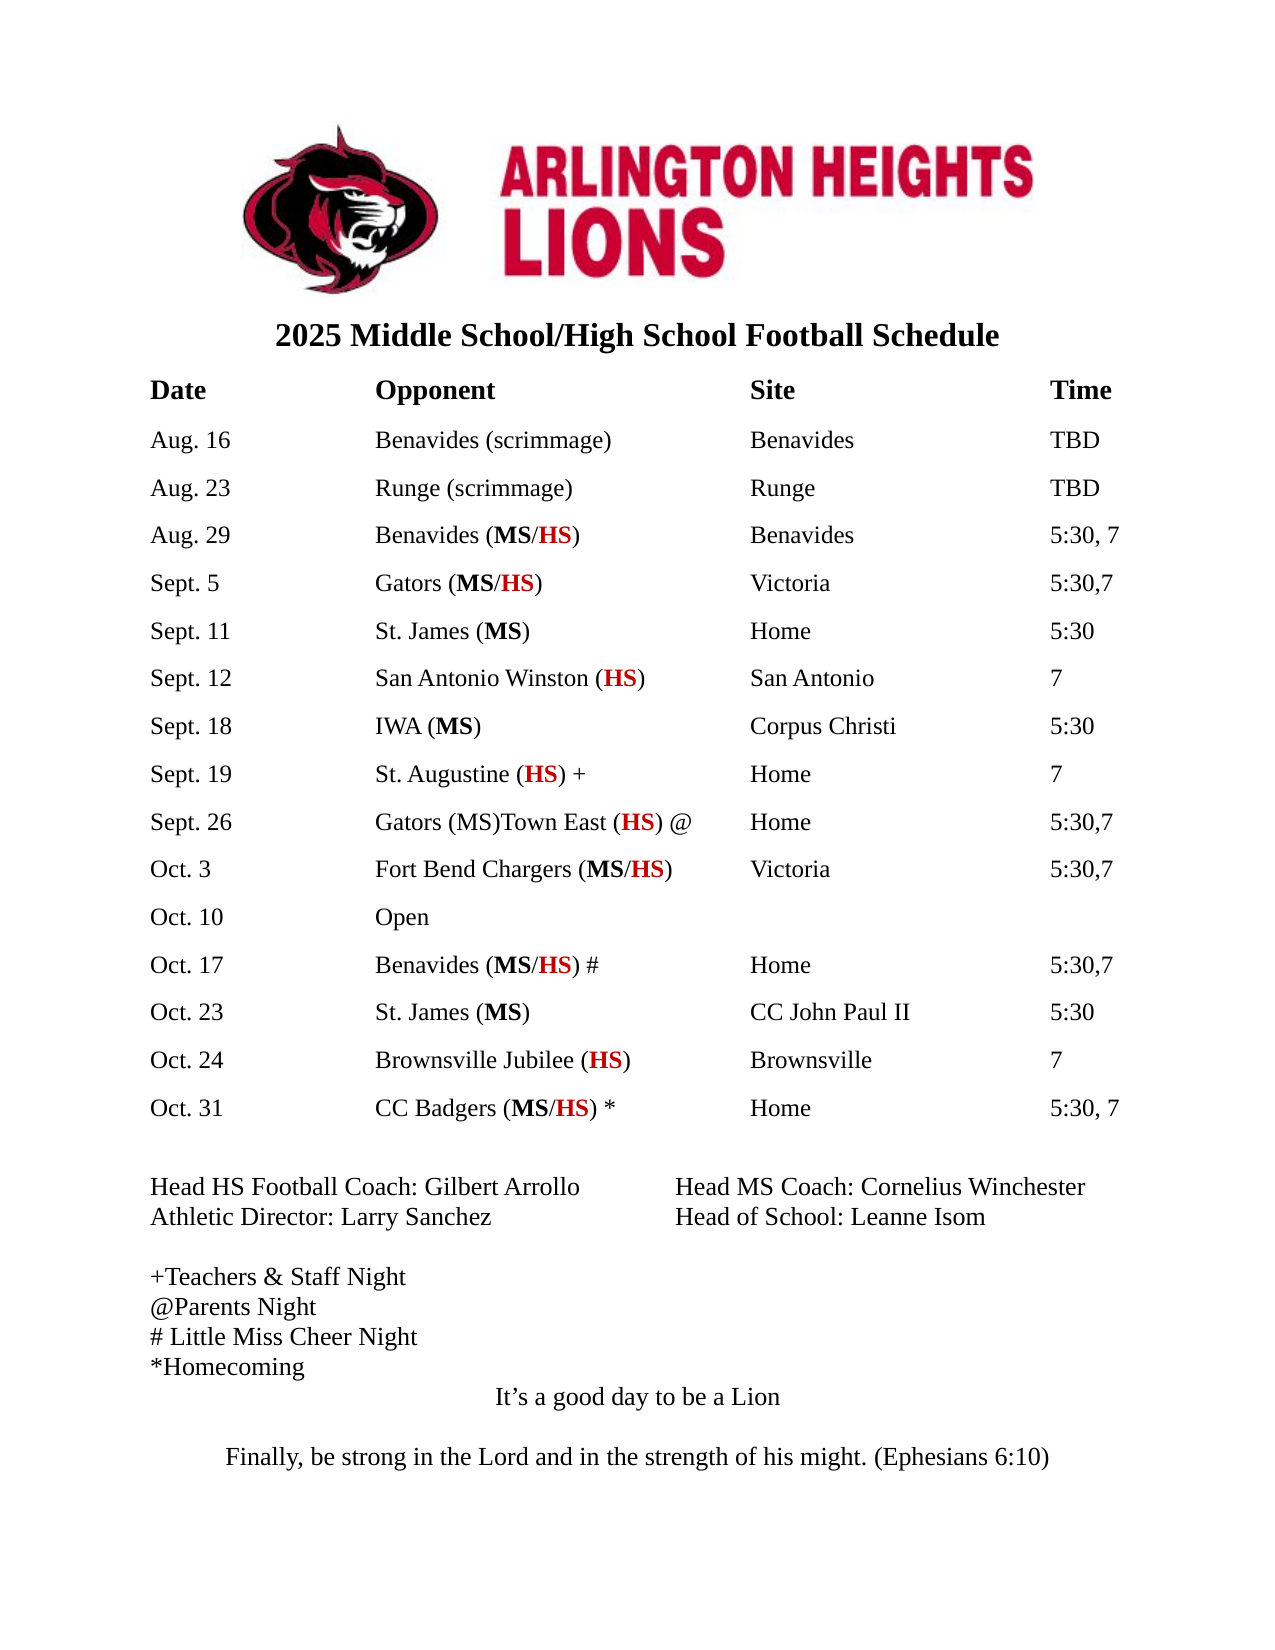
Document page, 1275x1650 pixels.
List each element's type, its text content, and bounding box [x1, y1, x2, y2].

text Sept. 5 Gators (MS/HS) Victoria 5:30,7 [150, 568, 1125, 597]
text Sept. 19 St. Augustine (HS) + Home 7 [150, 759, 1125, 788]
text Oct. 3 Fort Bend Chargers (MS/HS) Victoria 5:30,7 [150, 854, 1125, 883]
text It’s a good day to be a Lion [150, 1381, 1125, 1411]
text Oct. 23 St. James (MS) CC John Paul II 5:30 [150, 997, 1125, 1026]
text Athletic Director: Larry Sanchez Head of School: Leanne Isom [150, 1201, 1125, 1231]
text Aug. 23 Runge (scrimmage) Runge TBD [150, 473, 1125, 501]
text Oct. 10 Open [150, 902, 1125, 931]
text Head HS Football Coach: Gilbert Arrollo Head MS Coach: Cornelius Winchester [150, 1171, 1125, 1201]
text Sept. 18 IWA (MS) Corpus Christi 5:30 [150, 711, 1125, 740]
text # Little Miss Cheer Night [150, 1321, 1125, 1351]
text 2025 Middle School/High School Football Schedule [150, 315, 1125, 354]
text Sept. 26 Gators (MS)Town East (HS) @ Home 5:30,7 [150, 807, 1125, 835]
text Aug. 16 Benavides (scrimmage) Benavides TBD [150, 425, 1125, 454]
text Oct. 24 Brownsville Jubilee (HS) Brownsville 7 [150, 1045, 1125, 1074]
text @Parents Night [150, 1291, 1125, 1321]
text Finally, be strong in the Lord and in the strength of his might. (Ephesians 6:10) [150, 1441, 1125, 1471]
text Aug. 29 Benavides (MS/HS) Benavides 5:30, 7 [150, 520, 1125, 549]
text Oct. 17 Benavides (MS/HS) # Home 5:30,7 [150, 950, 1125, 978]
picture [241, 121, 1034, 297]
text Date Opponent Site Time [150, 373, 1125, 406]
text +Teachers & Staff Night [150, 1261, 1125, 1291]
text Sept. 11 St. James (MS) Home 5:30 [150, 616, 1125, 644]
text Sept. 12 San Antonio Winston (HS) San Antonio 7 [150, 663, 1125, 692]
text *Homecoming [150, 1351, 1125, 1381]
text Oct. 31 CC Badgers (MS/HS) * Home 5:30, 7 [150, 1093, 1125, 1122]
